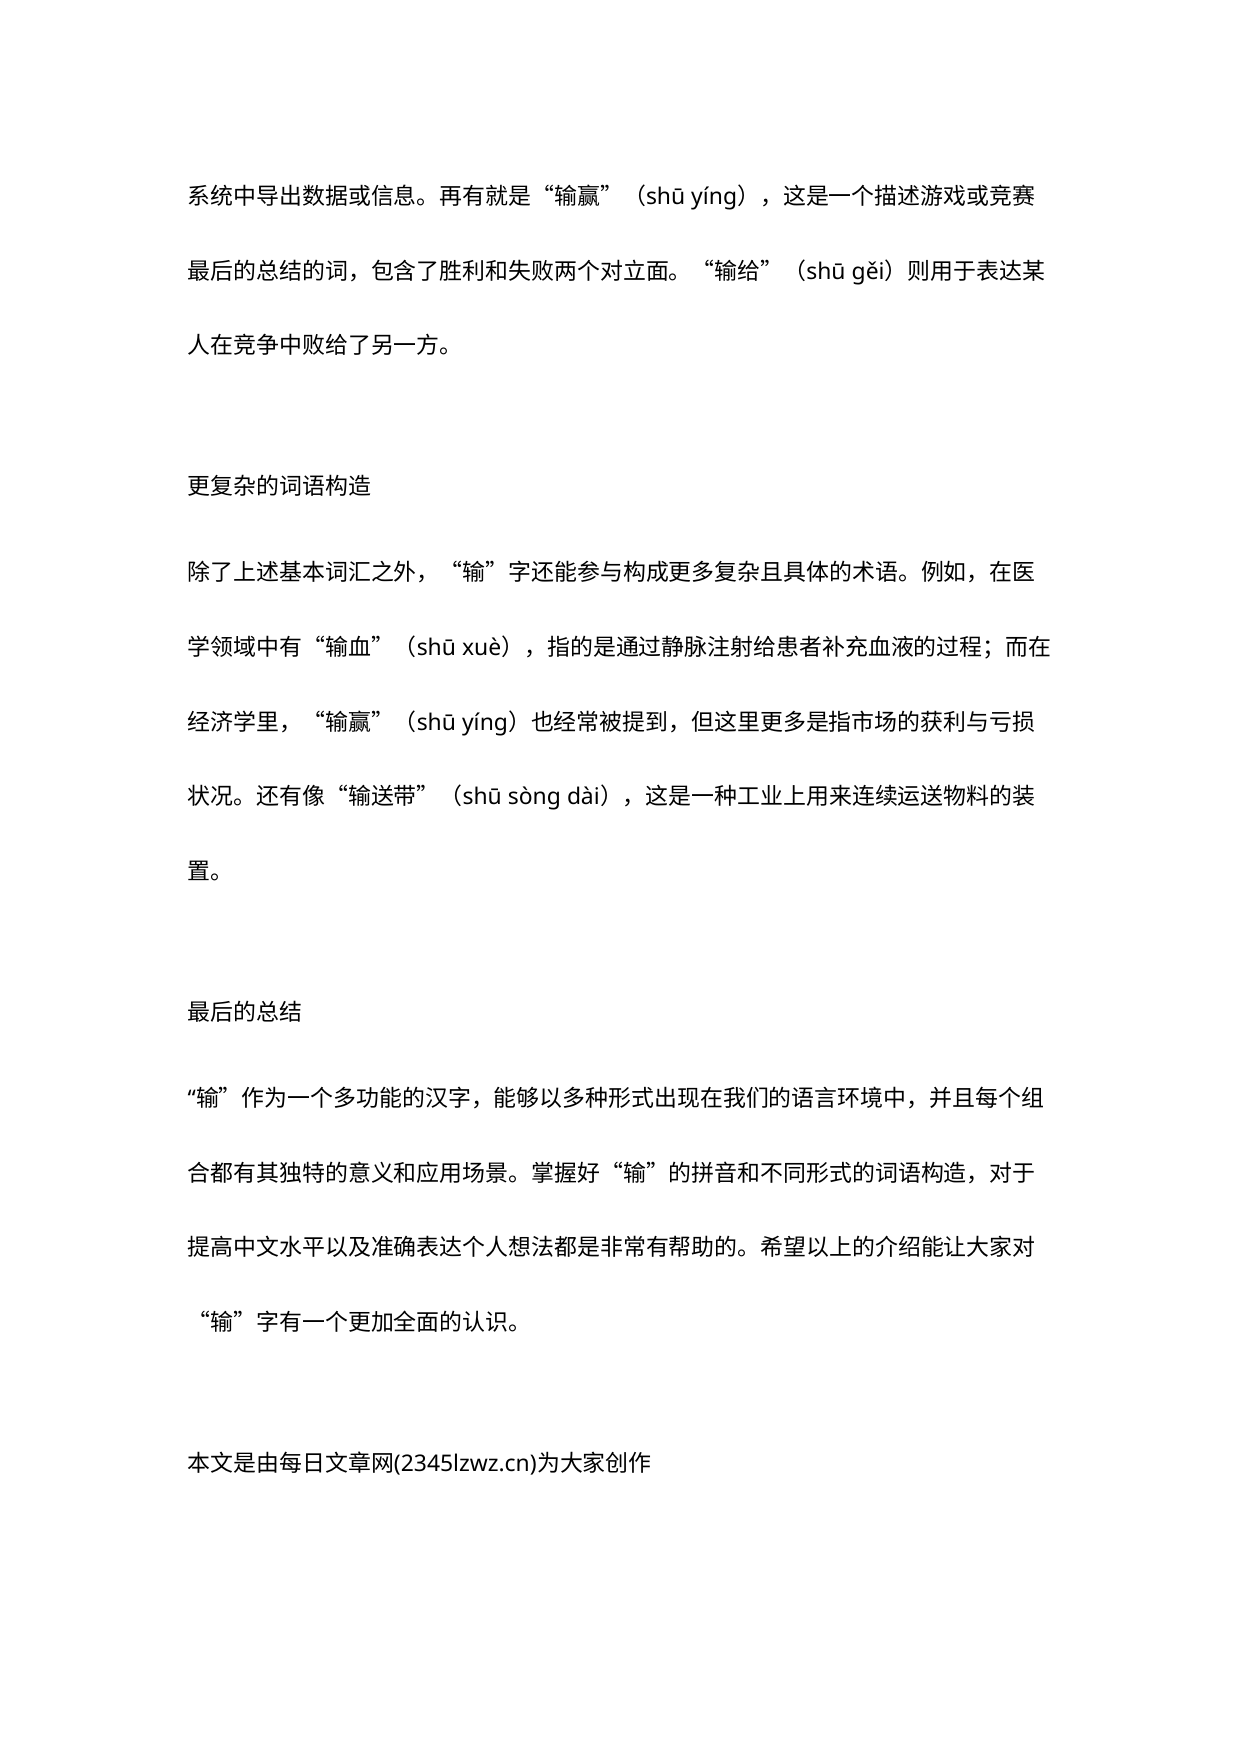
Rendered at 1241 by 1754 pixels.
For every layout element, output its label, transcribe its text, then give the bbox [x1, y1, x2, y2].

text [187, 162, 1053, 376]
text “输”作为一个多功能的汉字，能够以多种形式出现在我们的语言环境中，并且每个组合都有其独特的意义和应用场景。掌握好“输”的拼音和不同形式的词语构造，对于提高中文水平以及准确表达个人想法都是非常有帮助的。希望以上的介绍能让大家对“输”字有一个更加全面的认识。 [187, 1064, 1053, 1353]
text 本文是由每日文章网(2345lzwz.cn)为大家创作 [187, 1428, 1053, 1493]
text 最后的总结 [187, 977, 1053, 1042]
text 更复杂的词语构造 [187, 452, 1053, 517]
text 除了上述基本词汇之外，“输”字还能参与构成更多复杂且具体的术语。例如，在医学领域中有“输血”（shū xuè），指的是通过静脉注射给患者补充血液的过程；而在经济学里，“输赢”（shū yíng）也经常被提到，但这里更多是指市场的获利与亏损状况。还有像“输送带”（shū sòng dài），这是一种工业上用来连续运送物料的装置。 [187, 538, 1053, 902]
